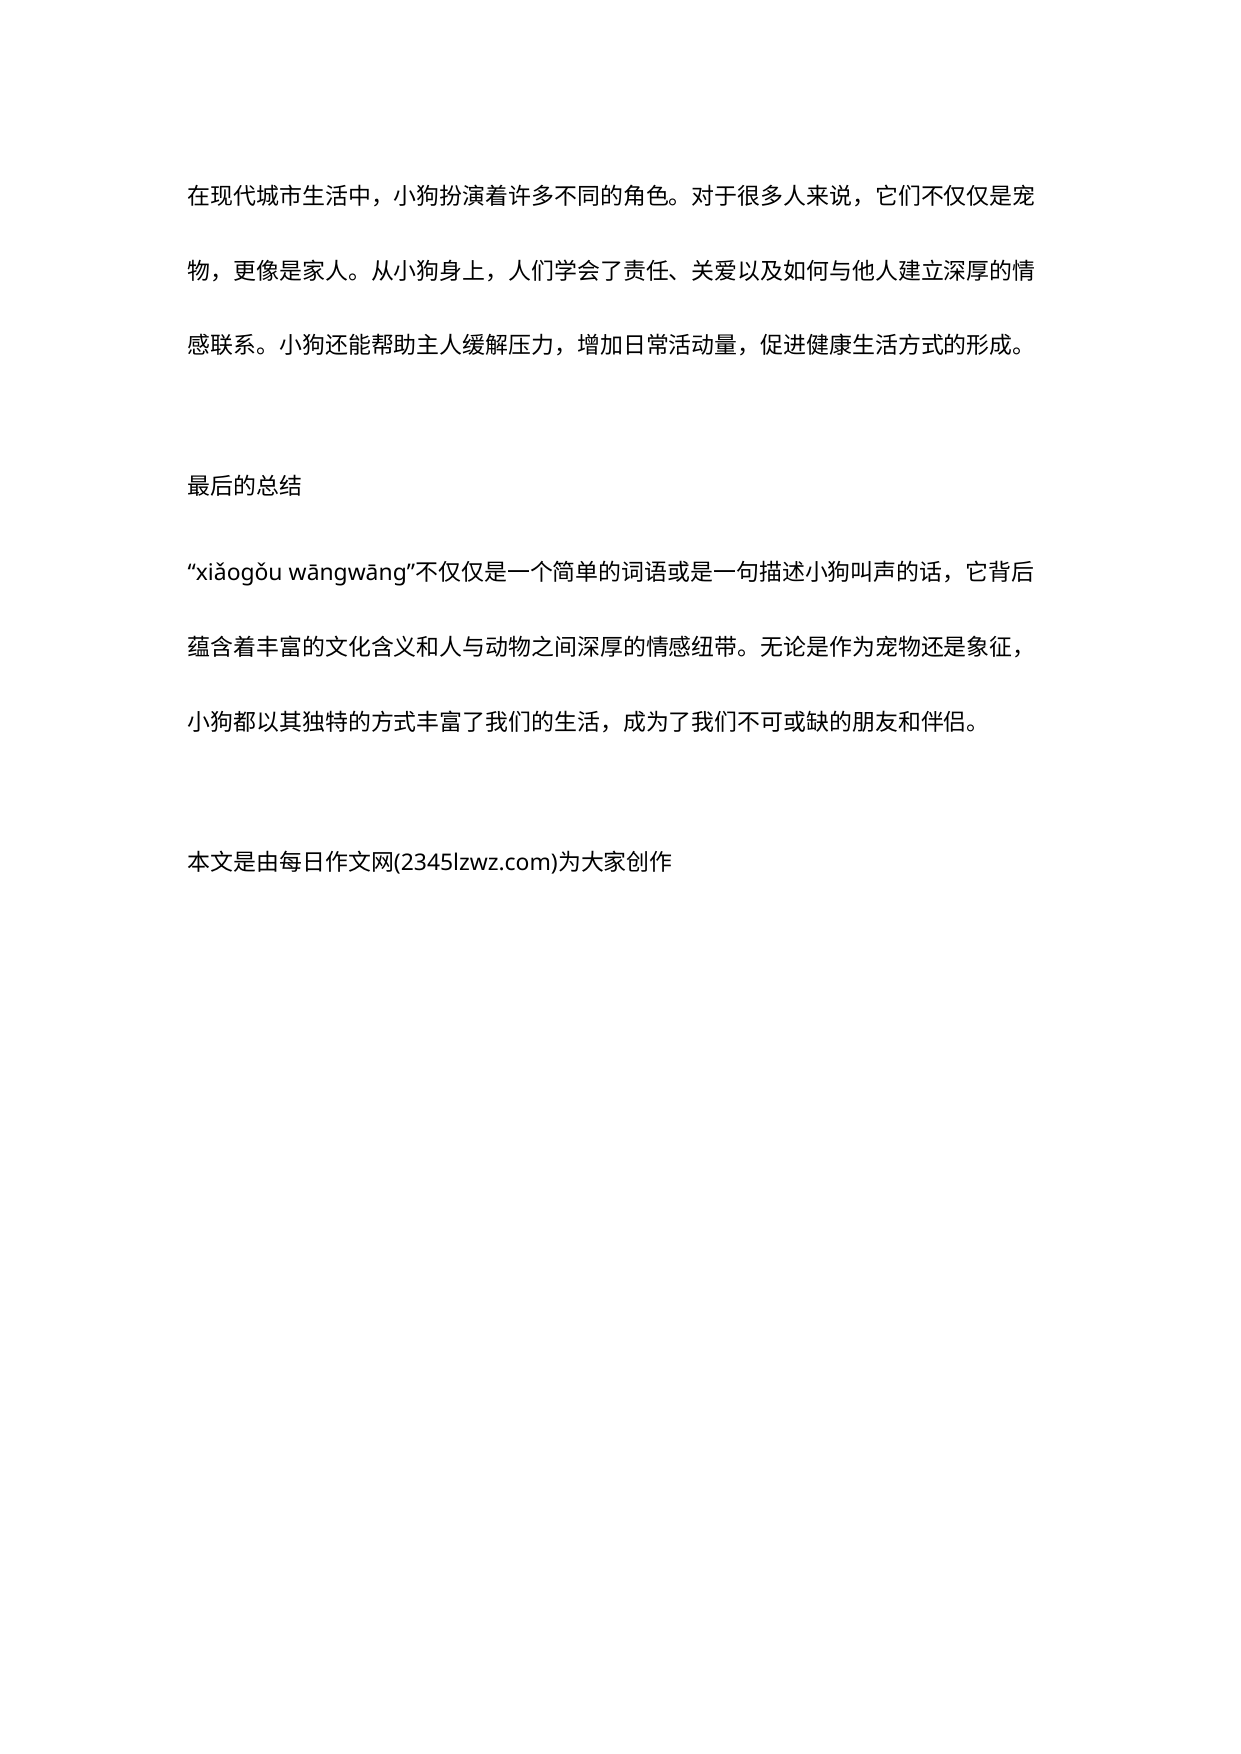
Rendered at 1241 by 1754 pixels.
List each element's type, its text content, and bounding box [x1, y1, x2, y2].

text 本文是由每日作文网(2345lzwz.com)为大家创作 [187, 828, 1053, 893]
text “xiǎogǒu wāngwāng”不仅仅是一个简单的词语或是一句描述小狗叫声的话，它背后蕴含着丰富的文化含义和人与动物之间深厚的情感纽带。无论是作为宠物还是象征，小狗都以其独特的方式丰富了我们的生活，成为了我们不可或缺的朋友和伴侣。 [187, 538, 1053, 753]
text 在现代城市生活中，小狗扮演着许多不同的角色。对于很多人来说，它们不仅仅是宠物，更像是家人。从小狗身上，人们学会了责任、关爱以及如何与他人建立深厚的情感联系。小狗还能帮助主人缓解压力，增加日常活动量，促进健康生活方式的形成。 [187, 162, 1053, 376]
text 最后的总结 [187, 452, 1053, 517]
